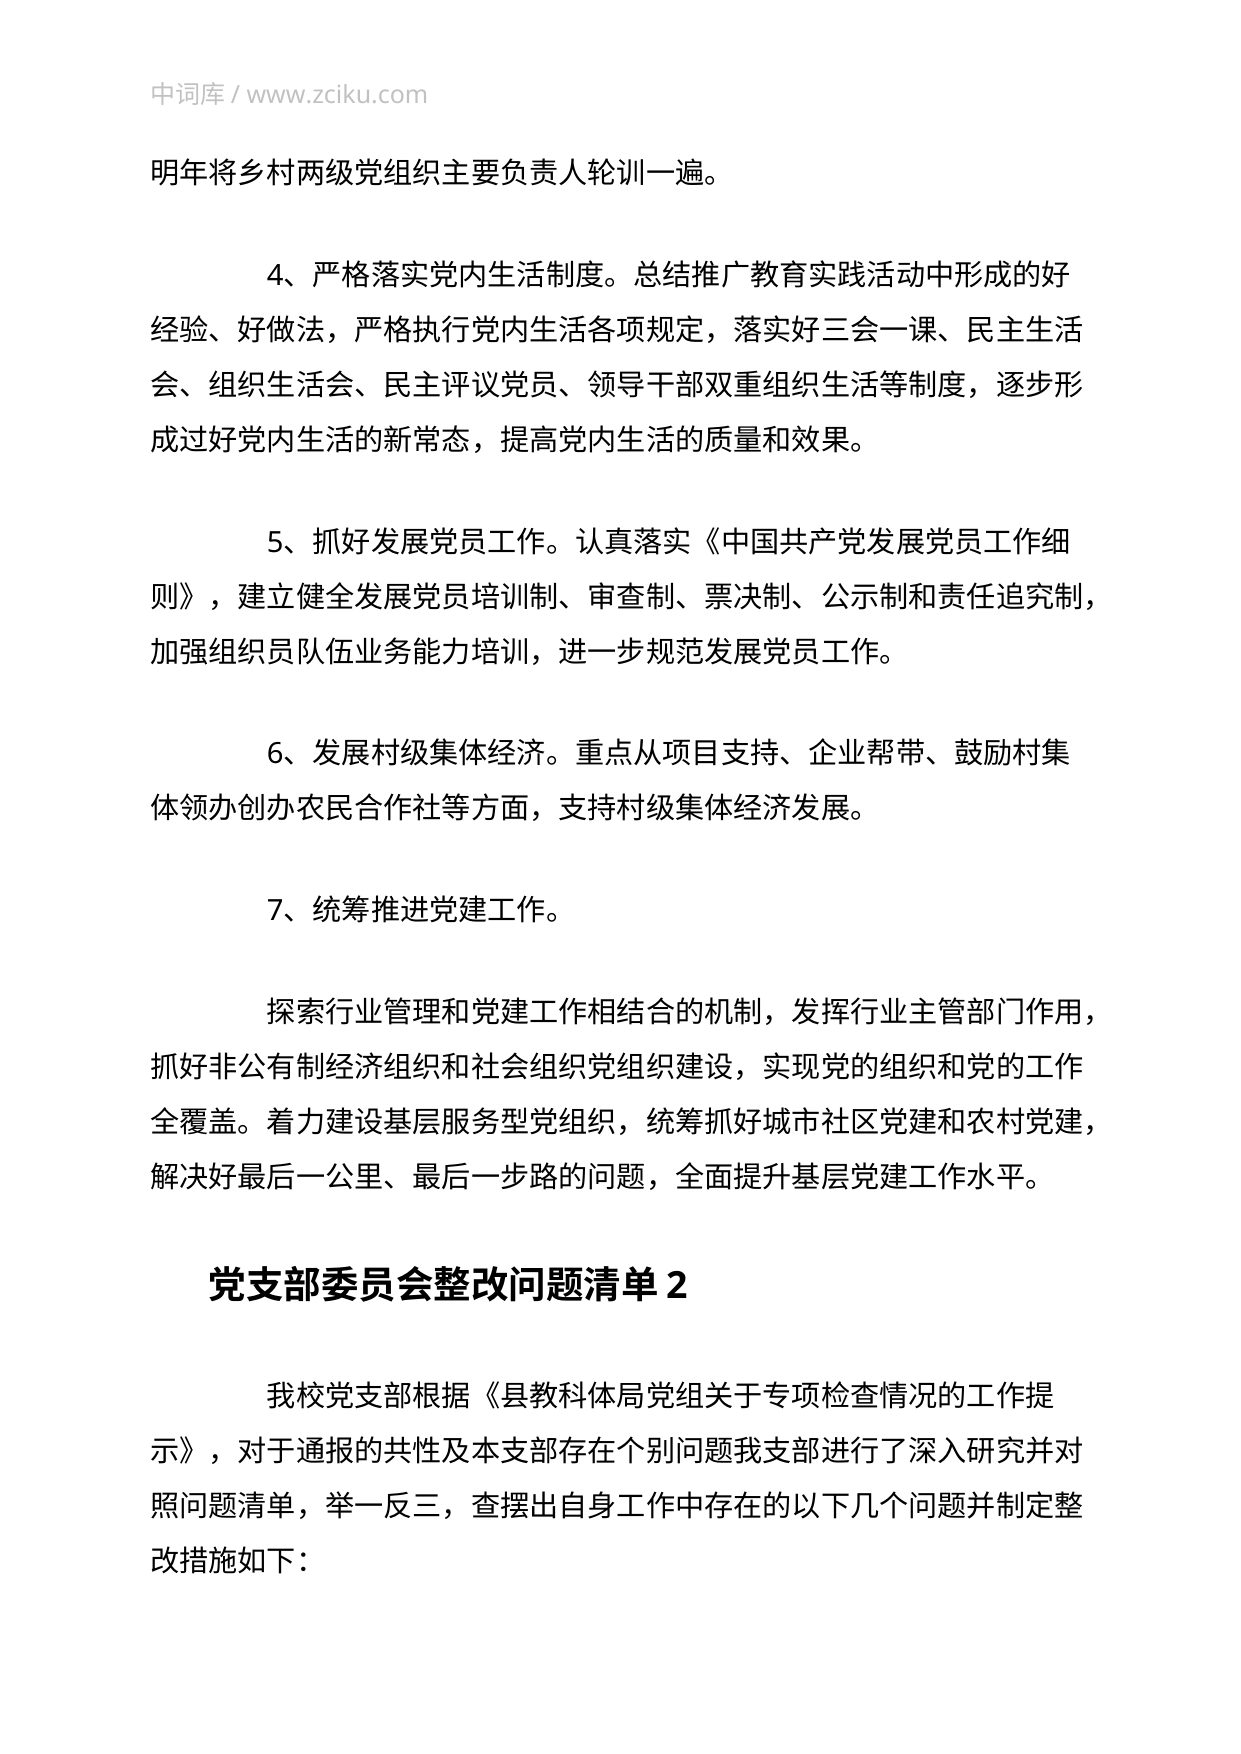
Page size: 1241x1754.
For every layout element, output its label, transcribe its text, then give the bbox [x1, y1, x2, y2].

text 探索行业管理和党建工作相结合的机制，发挥行业主管部门作用，抓好非公有制经济组织和社会组织党组织建设，实现党的组织和党的工作全覆盖。着力建设基层服务型党组织，统筹抓好城市社区党建和农村党建，解决好最后一公里、最后一步路的问题，全面提升基层党建工作水平。 [150, 989, 1090, 1196]
text 5、抓好发展党员工作。认真落实《中国共产党发展党员工作细则》，建立健全发展党员培训制、审查制、票决制、公示制和责任追究制，加强组织员队伍业务能力培训，进一步规范发展党员工作。 [150, 518, 1090, 671]
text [150, 150, 1090, 192]
text 4、严格落实党内生活制度。总结推广教育实践活动中形成的好经验、好做法，严格执行党内生活各项规定，落实好三会一课、民主生活会、组织生活会、民主评议党员、领导干部双重组织生活等制度，逐步形成过好党内生活的新常态，提高党内生活的质量和效果。 [150, 252, 1090, 459]
text 党支部委员会整改问题清单2 [150, 1255, 1090, 1310]
text 7、统筹推进党建工作。 [150, 887, 1090, 929]
text 6、发展村级集体经济。重点从项目支持、企业帮带、鼓励村集体领办创办农民合作社等方面，支持村级集体经济发展。 [150, 730, 1090, 827]
text 我校党支部根据《县教科体局党组关于专项检查情况的工作提示》，对于通报的共性及本支部存在个别问题我支部进行了深入研究并对照问题清单，举一反三，查摆出自身工作中存在的以下几个问题并制定整改措施如下： [150, 1373, 1090, 1580]
